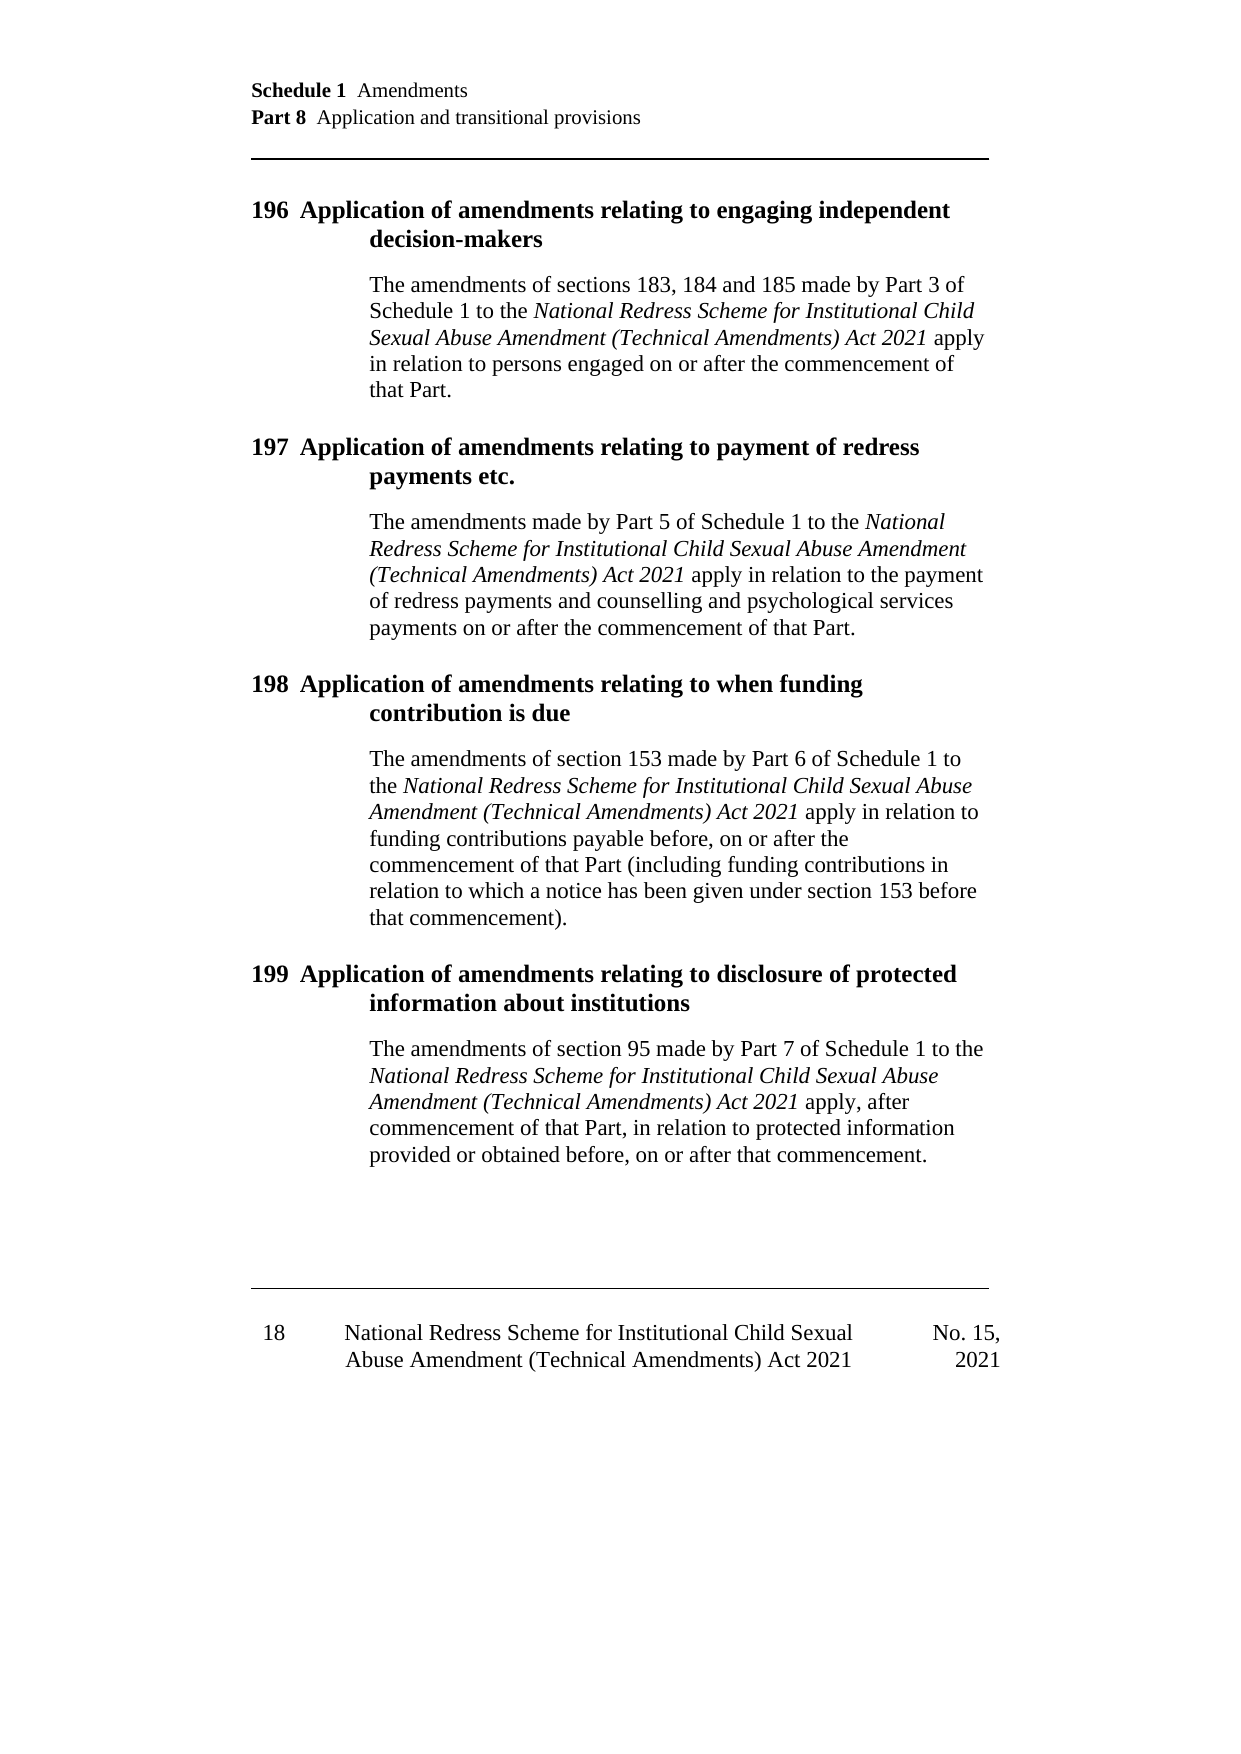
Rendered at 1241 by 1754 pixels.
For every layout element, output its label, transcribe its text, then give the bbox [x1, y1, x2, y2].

text 199 Application of amendments relating to disclosure of protected information about institutions [251, 959, 989, 1017]
text 196 Application of amendments relating to engaging independent decision-makers [251, 195, 989, 252]
text The amendments of section 95 made by Part 7 of Schedule 1 to the National Redress Scheme for Institutional Child Sexual Abuse Amendment (Technical Amendments) Act 2021 apply, after commencement of that Part, in relation to protected information provided or obtained before, on or after that commencement. [251, 1035, 989, 1167]
text 198 Application of amendments relating to when funding contribution is due [251, 669, 989, 727]
text The amendments made by Part 5 of Schedule 1 to the National Redress Scheme for Institutional Child Sexual Abuse Amendment (Technical Amendments) Act 2021 apply in relation to the payment of redress payments and counselling and psychological services payments on or after the commencement of that Part. [251, 508, 989, 640]
text The amendments of sections 183, 184 and 185 made by Part 3 of Schedule 1 to the National Redress Scheme for Institutional Child Sexual Abuse Amendment (Technical Amendments) Act 2021 apply in relation to persons engaged on or after the commencement of that Part. [251, 271, 989, 403]
text The amendments of section 153 made by Part 6 of Schedule 1 to the National Redress Scheme for Institutional Child Sexual Abuse Amendment (Technical Amendments) Act 2021 apply in relation to funding contributions payable before, on or after the commencement of that Part (including funding contributions in relation to which a notice has been given under section 153 before that commencement). [251, 746, 989, 930]
text 197 Application of amendments relating to payment of redress payments etc. [251, 432, 989, 489]
